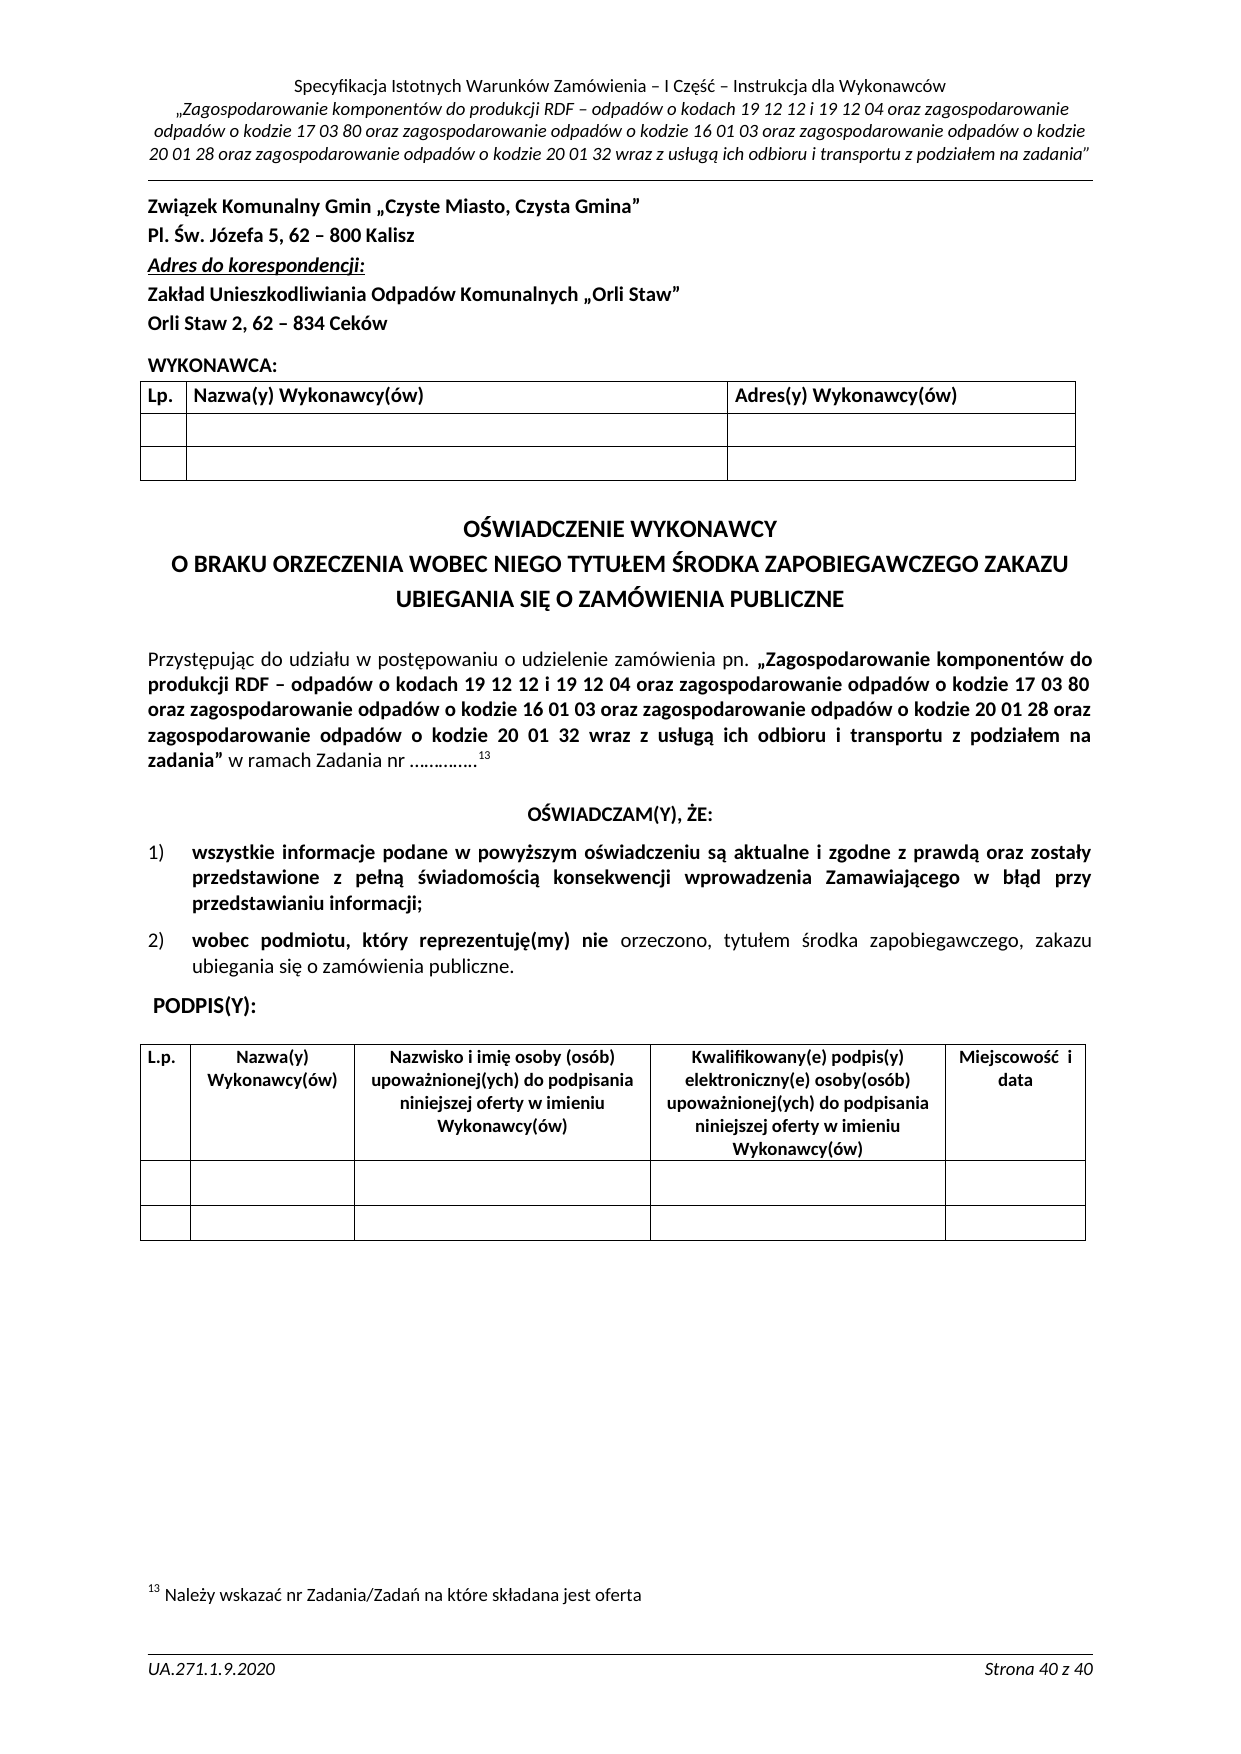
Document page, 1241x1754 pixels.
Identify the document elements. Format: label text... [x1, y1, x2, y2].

table_header Nazwa(y) Wykonawcy(ów) [191, 1045, 354, 1159]
table_cell [946, 1206, 1085, 1240]
table_cell [651, 1161, 945, 1205]
text Związek Komunalny Gmin „Czyste Miasto, Czysta Gmina” [148, 193, 1093, 219]
list wobec podmiotu, który reprezentuję(my) nie orzeczono, tytułem środka zapobiegawczego, zakazu ubiegania się o zamówienia publiczne. [148, 928, 1093, 978]
table_header Miejscowość i data [946, 1045, 1085, 1159]
text Adres do korespondencji: [148, 252, 1093, 277]
text Zakład Unieszkodliwiania Odpadów Komunalnych „Orli Staw” [148, 281, 1093, 306]
table_header Nazwa(y) Wykonawcy(ów) [187, 382, 727, 413]
table_header Nazwisko i imię osoby (osób) upoważnionej(ych) do podpisania niniejszej oferty w imieniu Wykonawcy(ów) [355, 1045, 650, 1159]
table_header L.p. [141, 1045, 190, 1159]
text PODPIS(Y): [148, 991, 1093, 1019]
table_cell [946, 1161, 1085, 1205]
table_cell [355, 1161, 650, 1205]
table_cell [187, 414, 727, 446]
table_cell [187, 447, 727, 479]
text OŚWIADCZENIE WYKONAWCY O BRAKU ORZECZENIA WOBEC NIEGO TYTUŁEM ŚRODKA ZAPOBIEGAWCZEGO ZAKAZU UBIEGANIA SIĘ O ZAMÓWIENIA PUBLICZNE [148, 513, 1093, 613]
table_cell [141, 447, 186, 479]
table_header Lp. [141, 382, 186, 413]
list WYKONAWCA: [148, 352, 1093, 377]
table_cell [191, 1161, 354, 1205]
list wszystkie informacje podane w powyższym oświadczeniu są aktualne i zgodne z prawdą oraz zostały przedstawione z pełną świadomością konsekwencji wprowadzenia Zamawiającego w błąd przy przedstawianiu informacji; [148, 839, 1093, 915]
text Orli Staw 2, 62 – 834 Ceków [148, 310, 1093, 336]
table_header Adres(y) Wykonawcy(ów) [728, 382, 1075, 413]
text Pl. Św. Józefa 5, 62 – 800 Kalisz [148, 223, 1093, 248]
table_cell [728, 414, 1075, 446]
text Przystępując do udziału w postępowaniu o udzielenie zamówienia pn. „Zagospodarowanie komponentów do produkcji RDF – odpadów o kodach 19 12 12 i 19 12 04 oraz zagospodarowanie odpadów o kodzie 17 03 80 oraz zagospodarowanie odpadów o kodzie 16 01 03 oraz zagospodarowanie odpadów o kodzie 20 01 28 oraz zagospodarowanie odpadów o kodzie 20 01 32 wraz z usługą ich odbioru i transportu z podziałem na zadania” w ramach Zadania nr ………….. [148, 646, 1093, 773]
text OŚWIADCZAM(Y), ŻE: [148, 801, 1093, 826]
table_cell [728, 447, 1075, 479]
table_cell [141, 1206, 190, 1240]
table_cell [141, 414, 186, 446]
table_cell [355, 1206, 650, 1240]
table_cell [651, 1206, 945, 1240]
table_cell [191, 1206, 354, 1240]
table_header Kwalifikowany(e) podpis(y) elektroniczny(e) osoby(osób) upoważnionej(ych) do podpisania niniejszej oferty w imieniu Wykonawcy(ów) [651, 1045, 945, 1159]
table_cell [141, 1161, 190, 1205]
